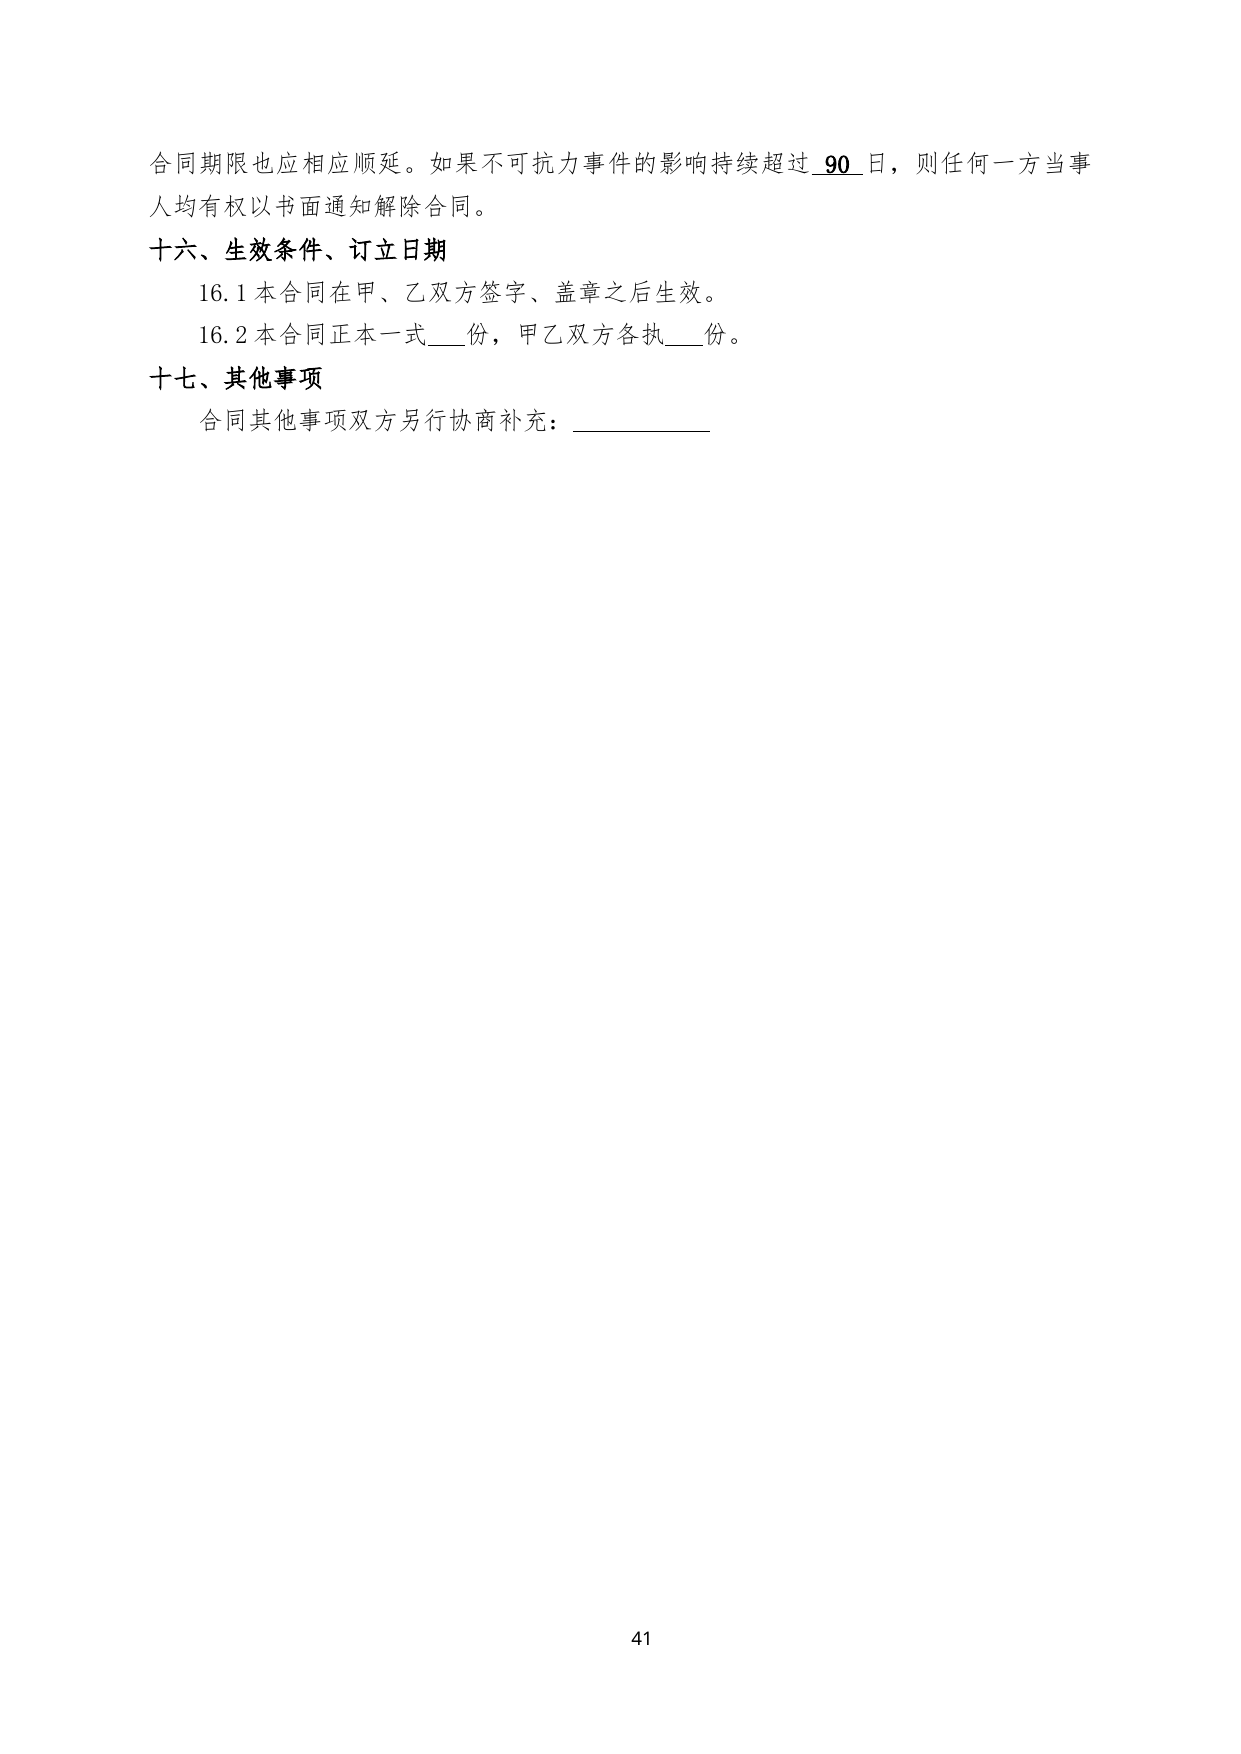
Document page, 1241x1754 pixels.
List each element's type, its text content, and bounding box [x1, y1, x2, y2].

text 16.2本合同正本一式 份，甲乙双方各执 份。 [148, 319, 1092, 347]
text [148, 148, 1092, 219]
text 十七、其他事项 [148, 362, 1092, 390]
text 16.1本合同在甲、乙双方签字、盖章之后生效。 [148, 276, 1092, 305]
text 十六、生效条件、订立日期 [148, 233, 1092, 262]
text 合同其他事项双方另行协商补充： [148, 404, 1092, 433]
